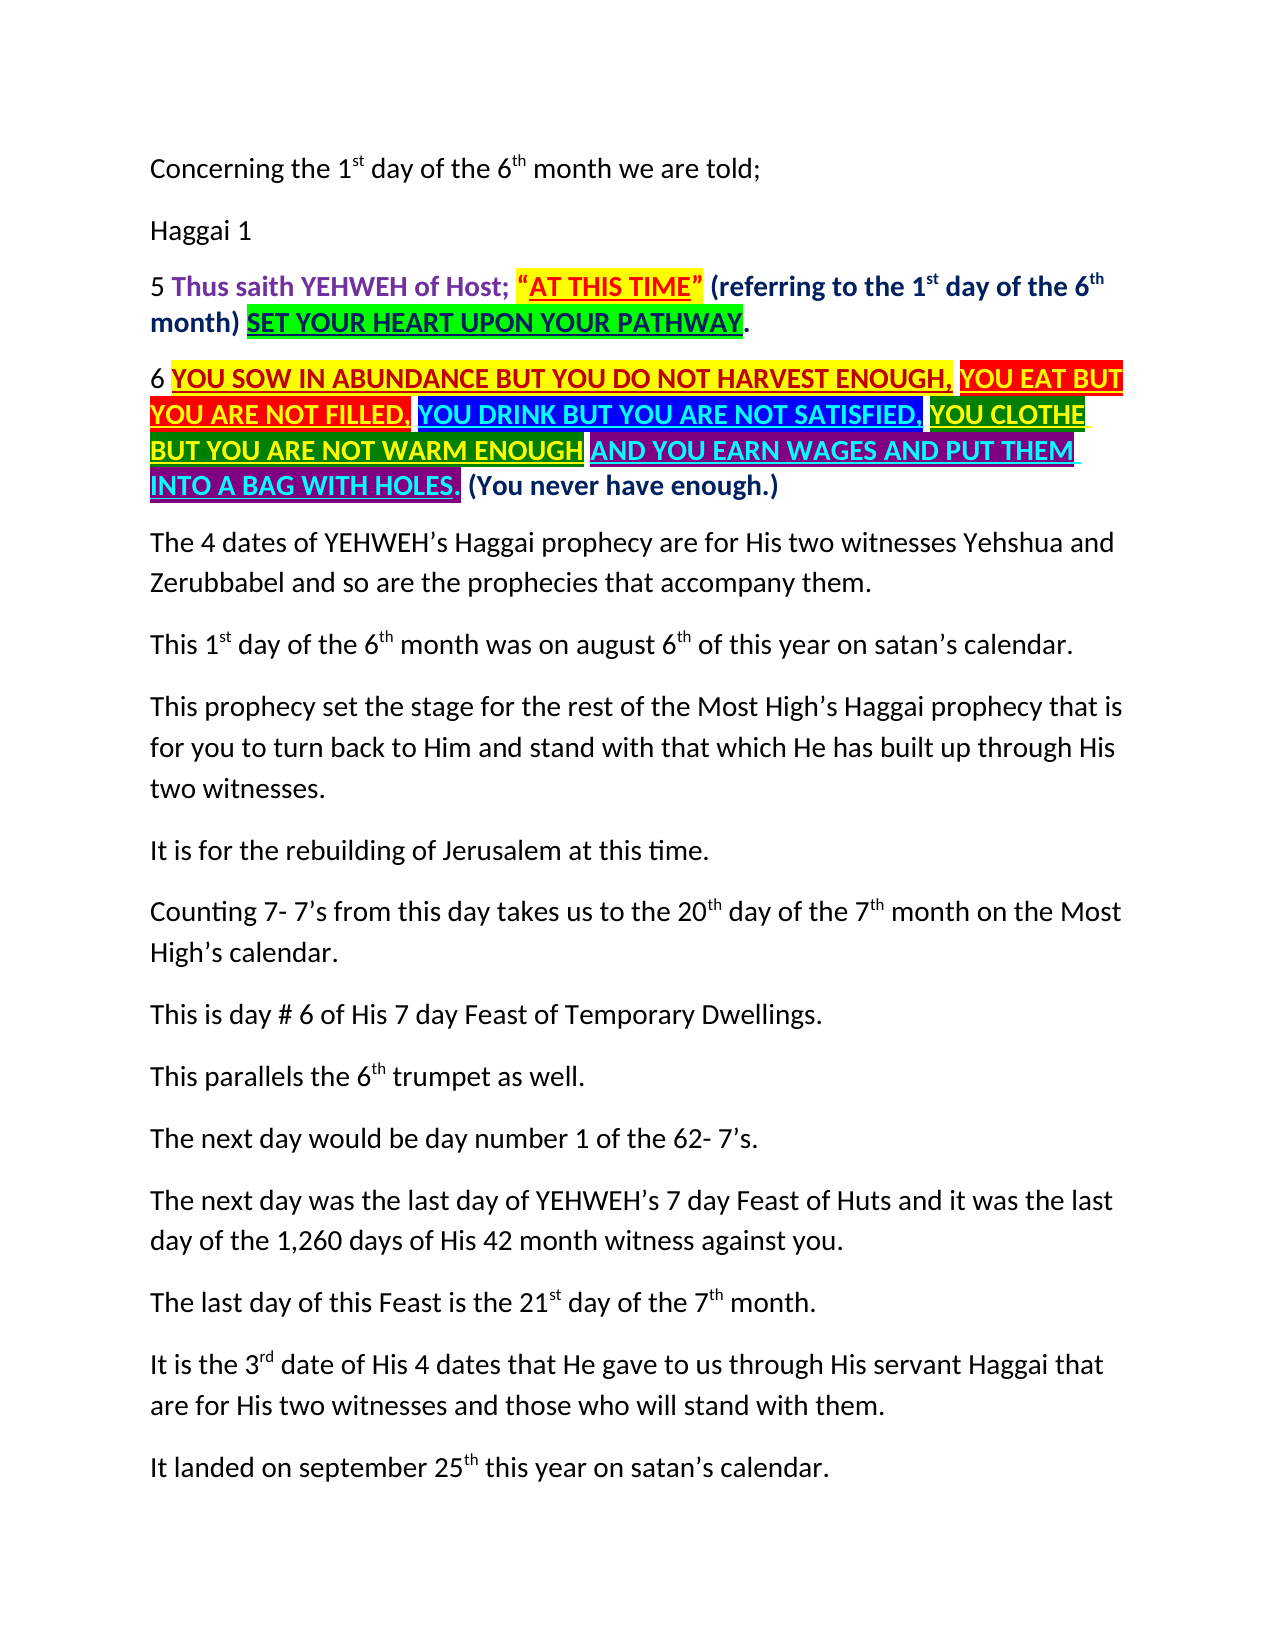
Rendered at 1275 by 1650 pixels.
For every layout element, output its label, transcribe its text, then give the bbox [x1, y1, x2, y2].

text 5 Thus saith YEHWEH of Host; “AT THIS TIME” (referring to the 1st day of the 6th month) SET YOUR HEART UPON YOUR PATHWAY. [703, 268, 1125, 339]
text This is day # 6 of His 7 day Feast of Temporary Dwellings. [150, 996, 1125, 1032]
text The next day was the last day of YEHWEH’s 7 day Feast of Huts and it was the last day of the 1,260 days of His 42 month witness against you. [150, 1182, 1125, 1258]
text It is the 3rd date of His 4 dates that He gave to us through His servant Haggai that are for His two witnesses and those who will stand with them. [150, 1346, 1125, 1423]
text The last day of this Feast is the 21st day of the 7th month. [150, 1284, 1125, 1320]
text 5 Thus saith YEHWEH of Host; “AT THIS TIME” (referring to the 1st day of the 6th month) SET YOUR HEART UPON YOUR PATHWAY. [150, 268, 516, 339]
text This parallels the 6th trumpet as well. [150, 1058, 1125, 1094]
text The 4 dates of YEHWEH’s Haggai prophecy are for His two witnesses Yehshua and Zerubbabel and so are the prophecies that accompany them. [150, 524, 1125, 600]
text It is for the rebuilding of Jerusalem at this time. [150, 832, 1125, 867]
text It landed on september 25th this year on satan’s calendar. [150, 1449, 1125, 1484]
text This prophecy set the stage for the rest of the Most High’s Haggai prophecy that is for you to turn back to Him and stand with that which He has built up through His two witnesses. [150, 688, 1125, 806]
text 6 YOU SOW IN ABUNDANCE BUT YOU DO NOT HARVEST ENOUGH, YOU EAT BUT YOU ARE NOT FILLED, YOU DRINK BUT YOU ARE NOT SATISFIED, YOU CLOTHE BUT YOU ARE NOT WARM ENOUGH AND YOU EARN WAGES AND PUT THEM INTO A BAG WITH HOLES. (You never have enough.) [461, 360, 1125, 503]
text Counting 7- 7’s from this day takes us to the 20th day of the 7th month on the Most High’s calendar. [150, 893, 1125, 970]
text Haggai 1 [150, 212, 1125, 247]
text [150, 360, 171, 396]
text Concerning the 1st day of the 6th month we are told; [150, 150, 1125, 186]
text The next day would be day number 1 of the 62- 7’s. [150, 1120, 1125, 1155]
text This 1st day of the 6th month was on august 6th of this year on satan’s calendar. [150, 626, 1125, 662]
